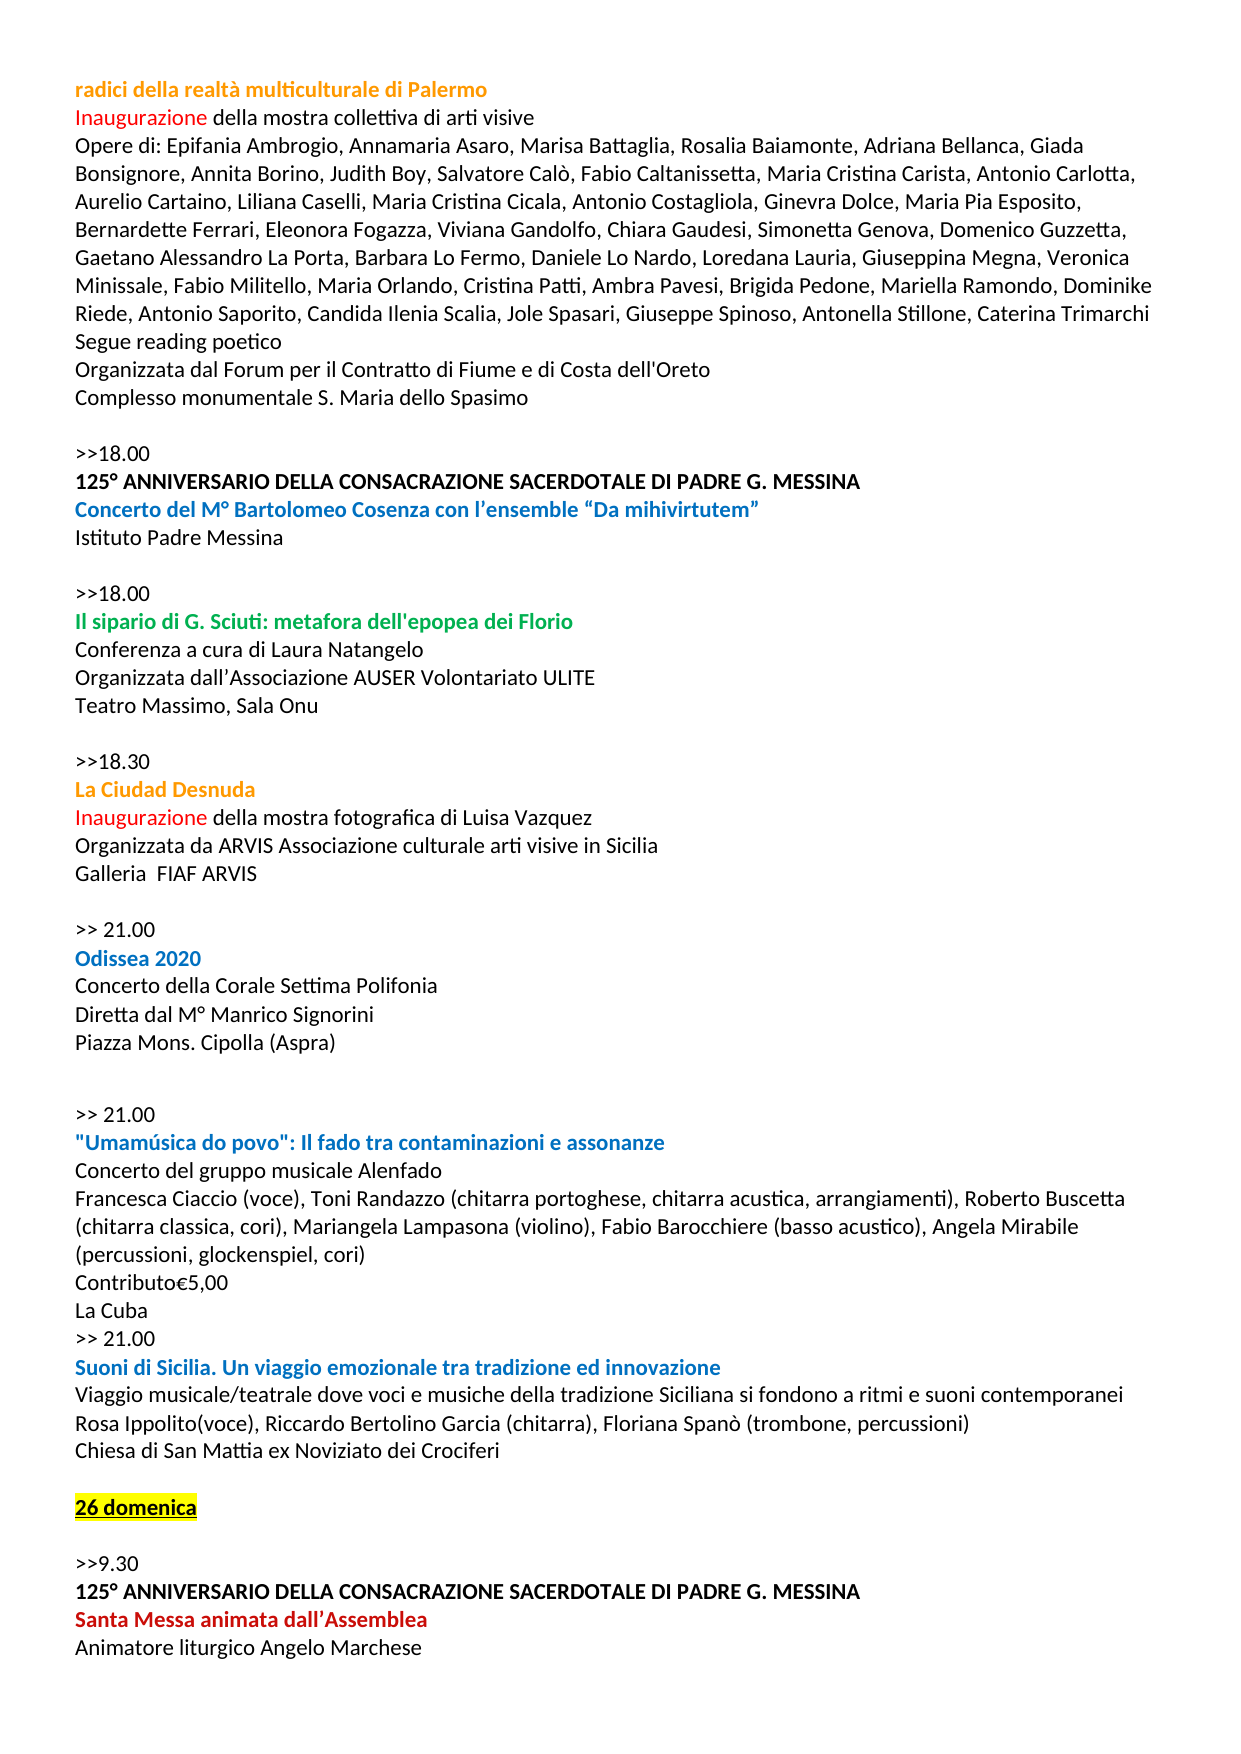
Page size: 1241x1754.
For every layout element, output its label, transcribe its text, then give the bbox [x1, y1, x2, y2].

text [75, 75, 1165, 355]
text Organizzata dal Forum per il Contratto di Fiume e di Costa dell'Oreto Complesso monumentale S. Maria dello Spasimo >>18.00 125° ANNIVERSARIO DELLA CONSACRAZIONE SACERDOTALE DI PADRE G. MESSINA Concerto del M° Bartolomeo Cosenza con l’ensemble “Da mihivirtutem” Istituto Padre Messina >>18.00 Il sipario di G. Sciuti: metafora dell'epopea dei Florio Conferenza a cura di Laura Natangelo Organizzata dall’Associazione AUSER Volontariato ULITE Teatro Massimo, Sala Onu >>18.30 La Ciudad Desnuda Inaugurazione della mostra fotografica di Luisa Vazquez Organizzata da ARVIS Associazione culturale arti visive in Sicilia Galleria FIAF ARVIS >> 21.00 Odissea 2020 Concerto della Corale Settima Polifonia Diretta dal M° Manrico Signorini Piazza Mons. Cipolla (Aspra) [75, 355, 1165, 1056]
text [75, 1100, 1165, 1661]
